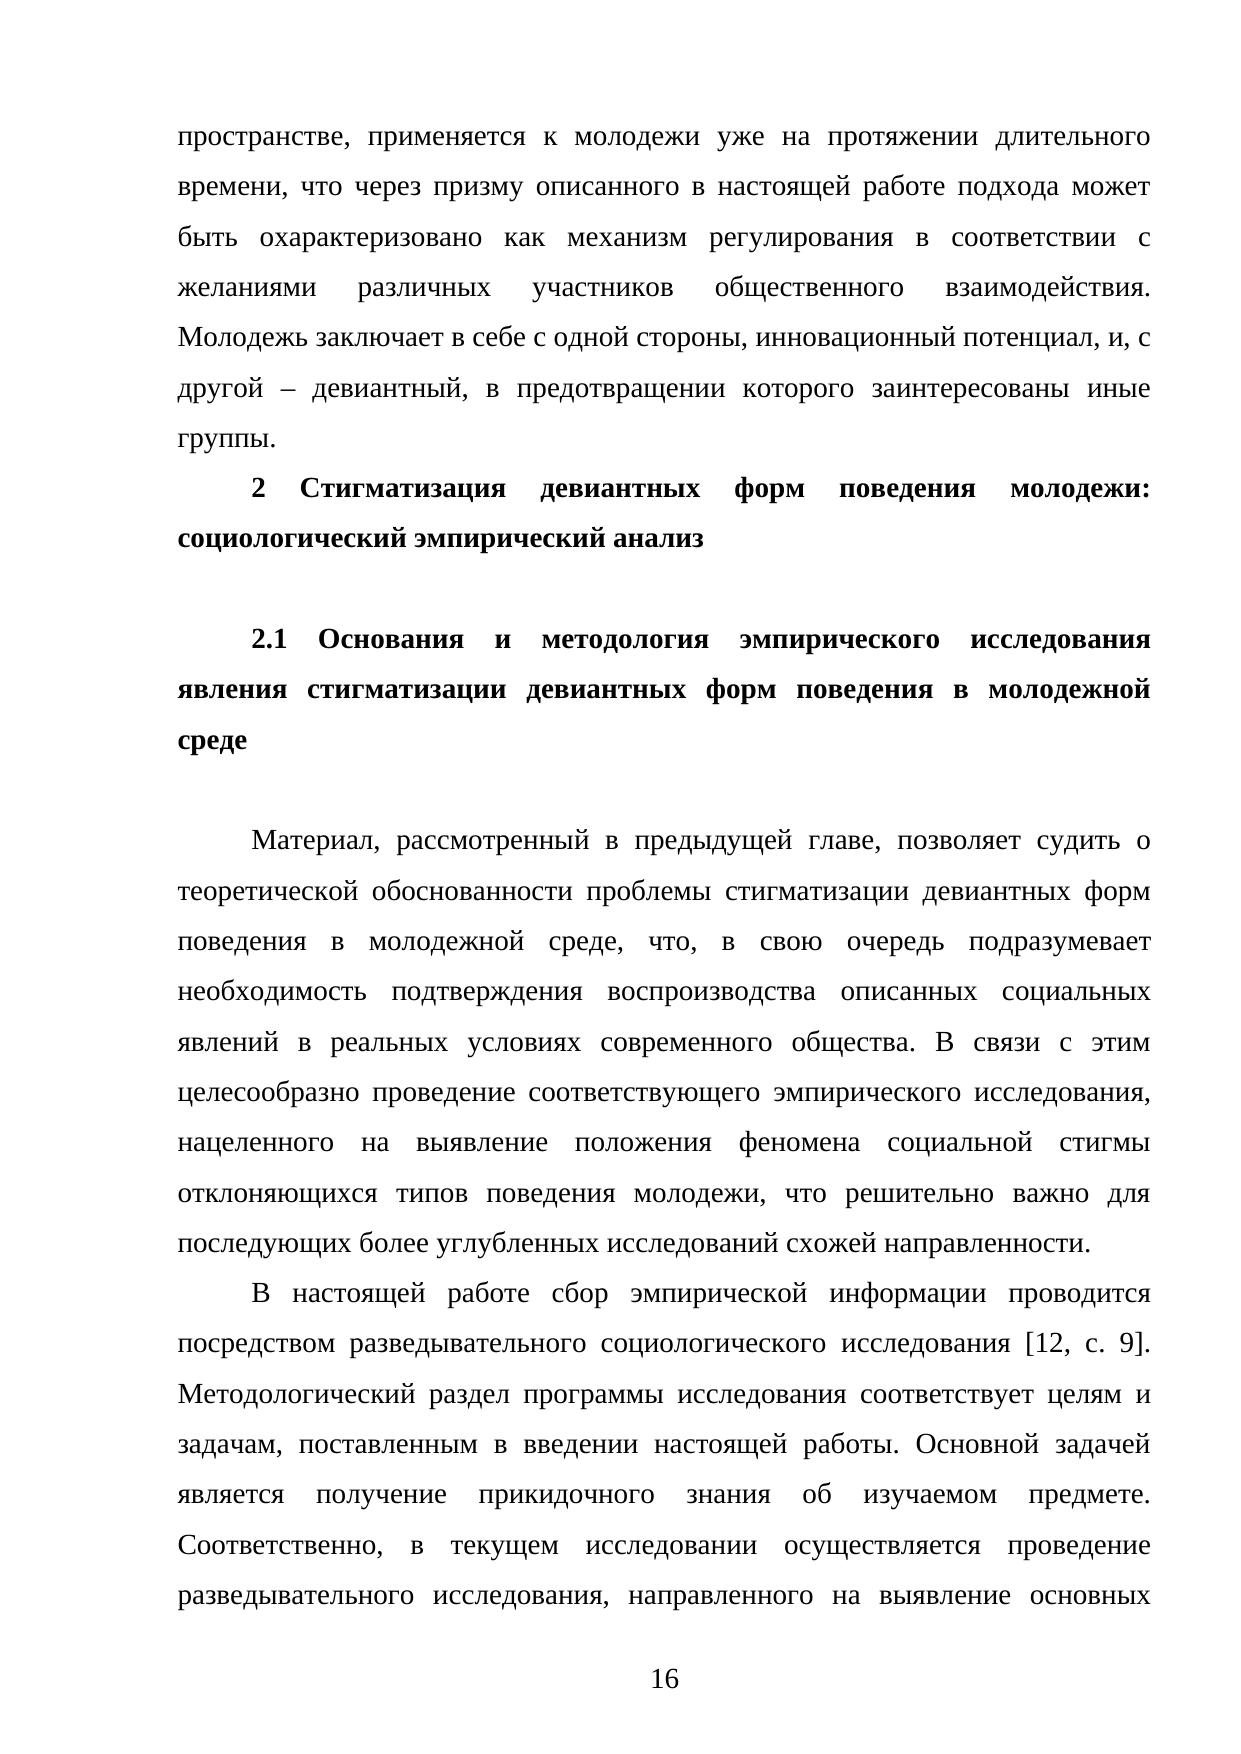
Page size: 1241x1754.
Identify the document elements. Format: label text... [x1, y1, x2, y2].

text 2 Стигматизация девиантных форм поведения молодежи: социологический эмпирический анализ [177, 470, 1152, 554]
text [177, 1275, 1152, 1611]
text 2.1 Основания и методология эмпирического исследования явления стигматизации девиантных форм поведения в молодежной среде [177, 621, 1152, 755]
text Материал, рассмотренный в предыдущей главе, позволяет судить о теоретической обоснованности проблемы стигматизации девиантных форм поведения в молодежной среде, что, в свою очередь подразумевает необходимость подтверждения воспроизводства описанных социальных явлений в реальных условиях современного общества. В связи с этим целесообразно проведение соответствующего эмпирического исследования, нацеленного на выявление положения феномена социальной стигмы отклоняющихся типов поведения молодежи, что решительно важно для последующих более углубленных исследований схожей направленности. [177, 822, 1152, 1258]
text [177, 118, 1152, 453]
